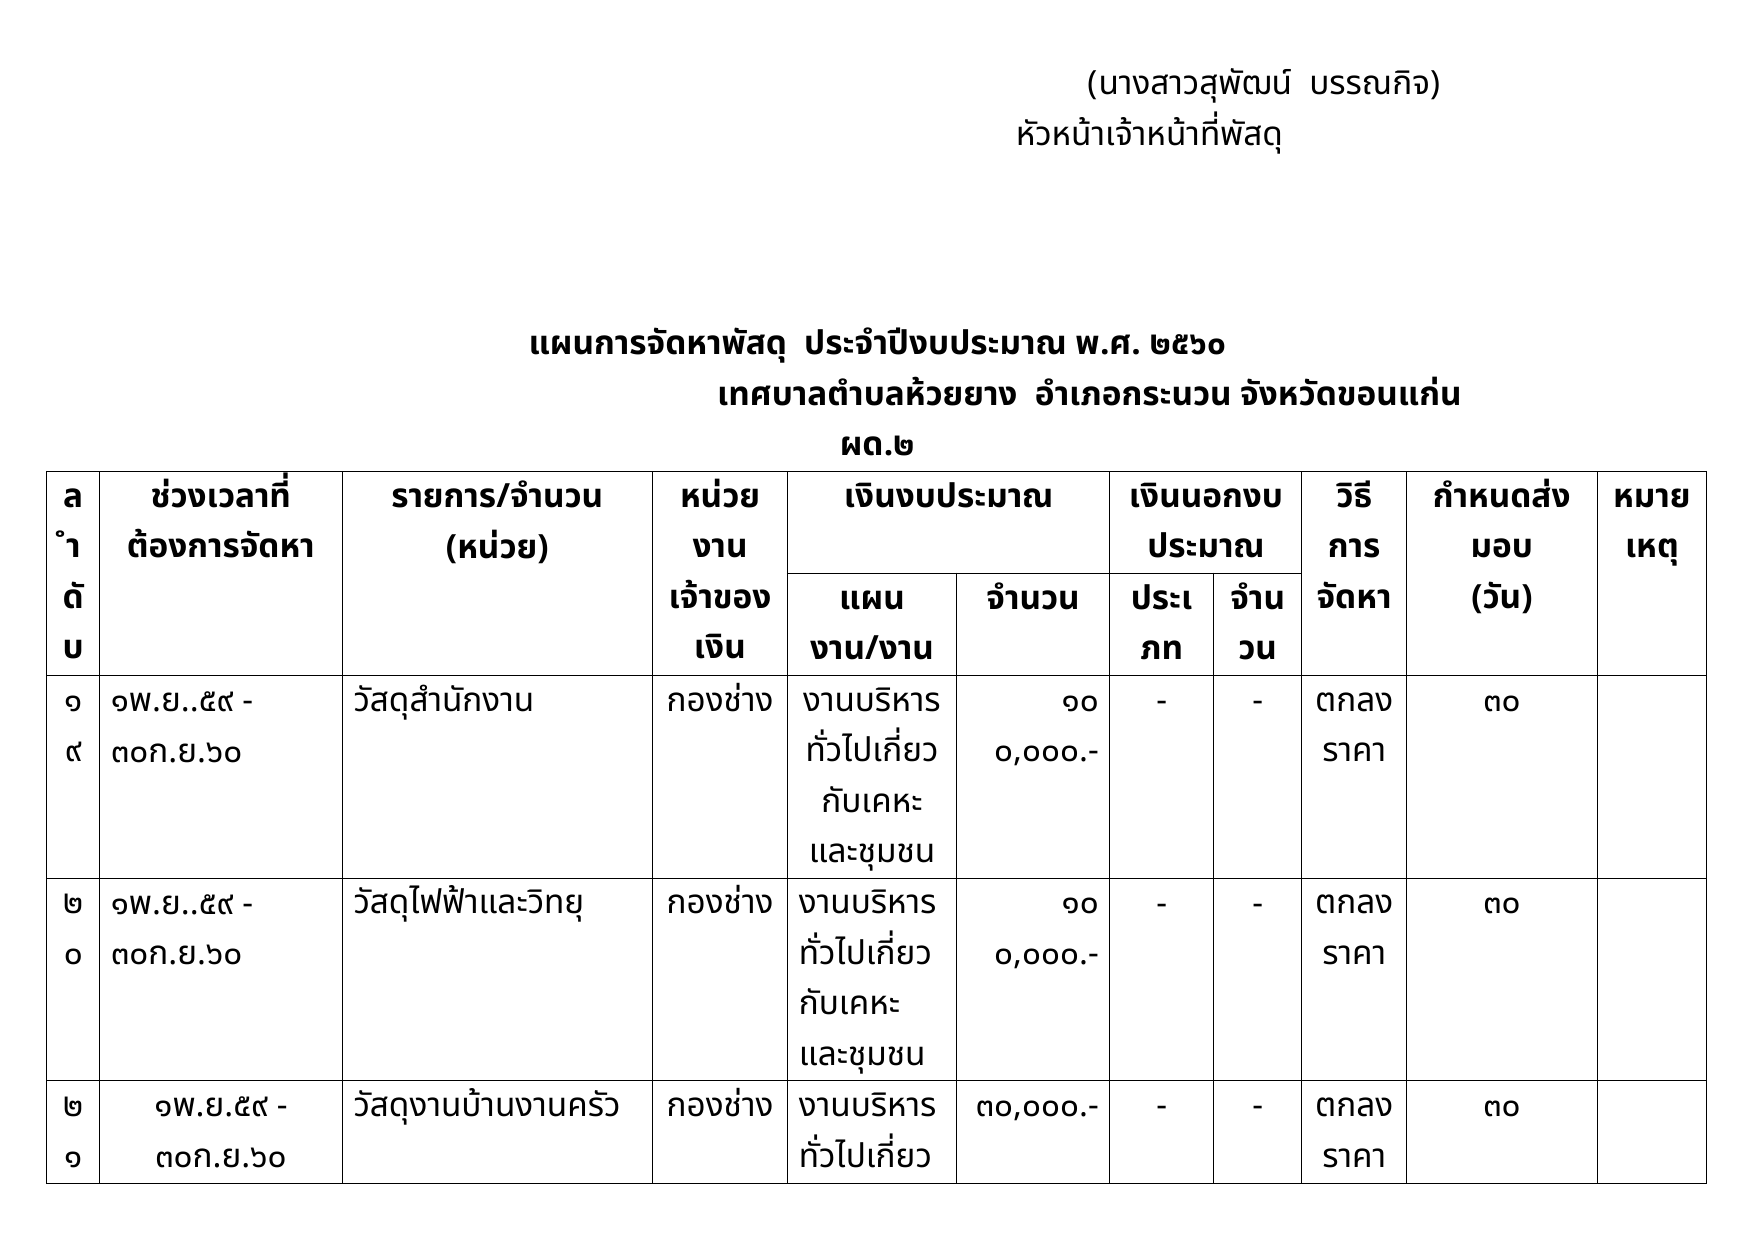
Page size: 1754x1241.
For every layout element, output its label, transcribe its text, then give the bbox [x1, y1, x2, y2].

table_cell วัสดุไฟฟ้าและวิทยุ [343, 879, 652, 1080]
table_header วิธีการจัดหา [1302, 472, 1406, 675]
table_cell กองช่าง [653, 1081, 787, 1182]
table_cell ๑พ.ย..๕๙ - ๓๐ก.ย.๖๐ [100, 879, 342, 1080]
table_cell ตกลงราคา [1302, 879, 1406, 1080]
table_cell ตกลงราคา [1302, 1081, 1406, 1182]
table_cell แผนงาน/งาน [788, 574, 956, 675]
table_cell ๓๐ [1407, 1081, 1597, 1182]
table_cell - [1110, 1081, 1213, 1182]
table_cell วัสดุงานบ้านงานครัว [343, 1081, 652, 1182]
table_cell - [1110, 676, 1213, 877]
table_cell [1598, 1081, 1706, 1182]
text เทศบาลตำบลห้วยยาง อำเภอกระนวน จังหวัดขอนแก่น ผด.๒ [150, 370, 1604, 471]
table_cell วัสดุสำนักงาน [343, 676, 652, 877]
table_cell - [1214, 1081, 1301, 1182]
table_cell ๑๙ [47, 676, 99, 877]
text แผนการจัดหาพัสดุ ประจำปีงบประมาณ พ.ศ. ๒๕๖๐ [150, 319, 1604, 370]
table_cell ๑พ.ย..๕๙ - ๓๐ก.ย.๖๐ [100, 676, 342, 877]
table_header ช่วงเวลาที่ต้องการจัดหา [100, 472, 342, 675]
table_cell ประเภท [1110, 574, 1213, 675]
table_cell ๑๐๐,๐๐๐.- [957, 879, 1109, 1080]
table_cell ๓๐ [1407, 879, 1597, 1080]
text หัวหน้าเจ้าหน้าที่พัสดุ [150, 110, 1604, 160]
table_cell ๒๐ [47, 879, 99, 1080]
table_header กำหนดส่งมอบ (วัน) [1407, 472, 1597, 675]
table_header ลำ ดับ [47, 472, 99, 675]
table_cell - [1110, 879, 1213, 1080]
table_cell ๑พ.ย.๕๙ - ๓๐ก.ย.๖๐ [100, 1081, 342, 1182]
table_cell ๑๐๐,๐๐๐.- [957, 676, 1109, 877]
table_cell - [1214, 879, 1301, 1080]
table_header หน่วยงานเจ้าของเงิน [653, 472, 787, 675]
table_cell [1598, 879, 1706, 1080]
table_cell กองช่าง [653, 879, 787, 1080]
table_cell ตกลงราคา [1302, 676, 1406, 877]
table_cell งานบริหารทั่วไปเกี่ยวกับเคหะและชุมชน [788, 676, 956, 877]
table_header หมายเหตุ [1598, 472, 1706, 675]
table_cell ๒๑ [47, 1081, 99, 1182]
table_cell [1598, 676, 1706, 877]
text (นางสาวสุพัฒน์ บรรณกิจ) [225, 59, 1604, 110]
table_header เงินนอกงบประมาณ [1110, 472, 1301, 573]
table_cell กองช่าง [653, 676, 787, 877]
table_header เงินงบประมาณ [788, 472, 1109, 573]
table_cell จำนวน [1214, 574, 1301, 675]
table_header รายการ/จำนวน (หน่วย) [343, 472, 652, 675]
table_cell งานบริหารทั่วไปเกี่ยวกับเคหะและชุมชน [788, 879, 956, 1080]
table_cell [788, 1081, 956, 1182]
table_cell ๓๐ [1407, 676, 1597, 877]
table_cell - [1214, 676, 1301, 877]
table_cell ๓๐,๐๐๐.- [957, 1081, 1109, 1182]
table_cell จำนวน [957, 574, 1109, 675]
